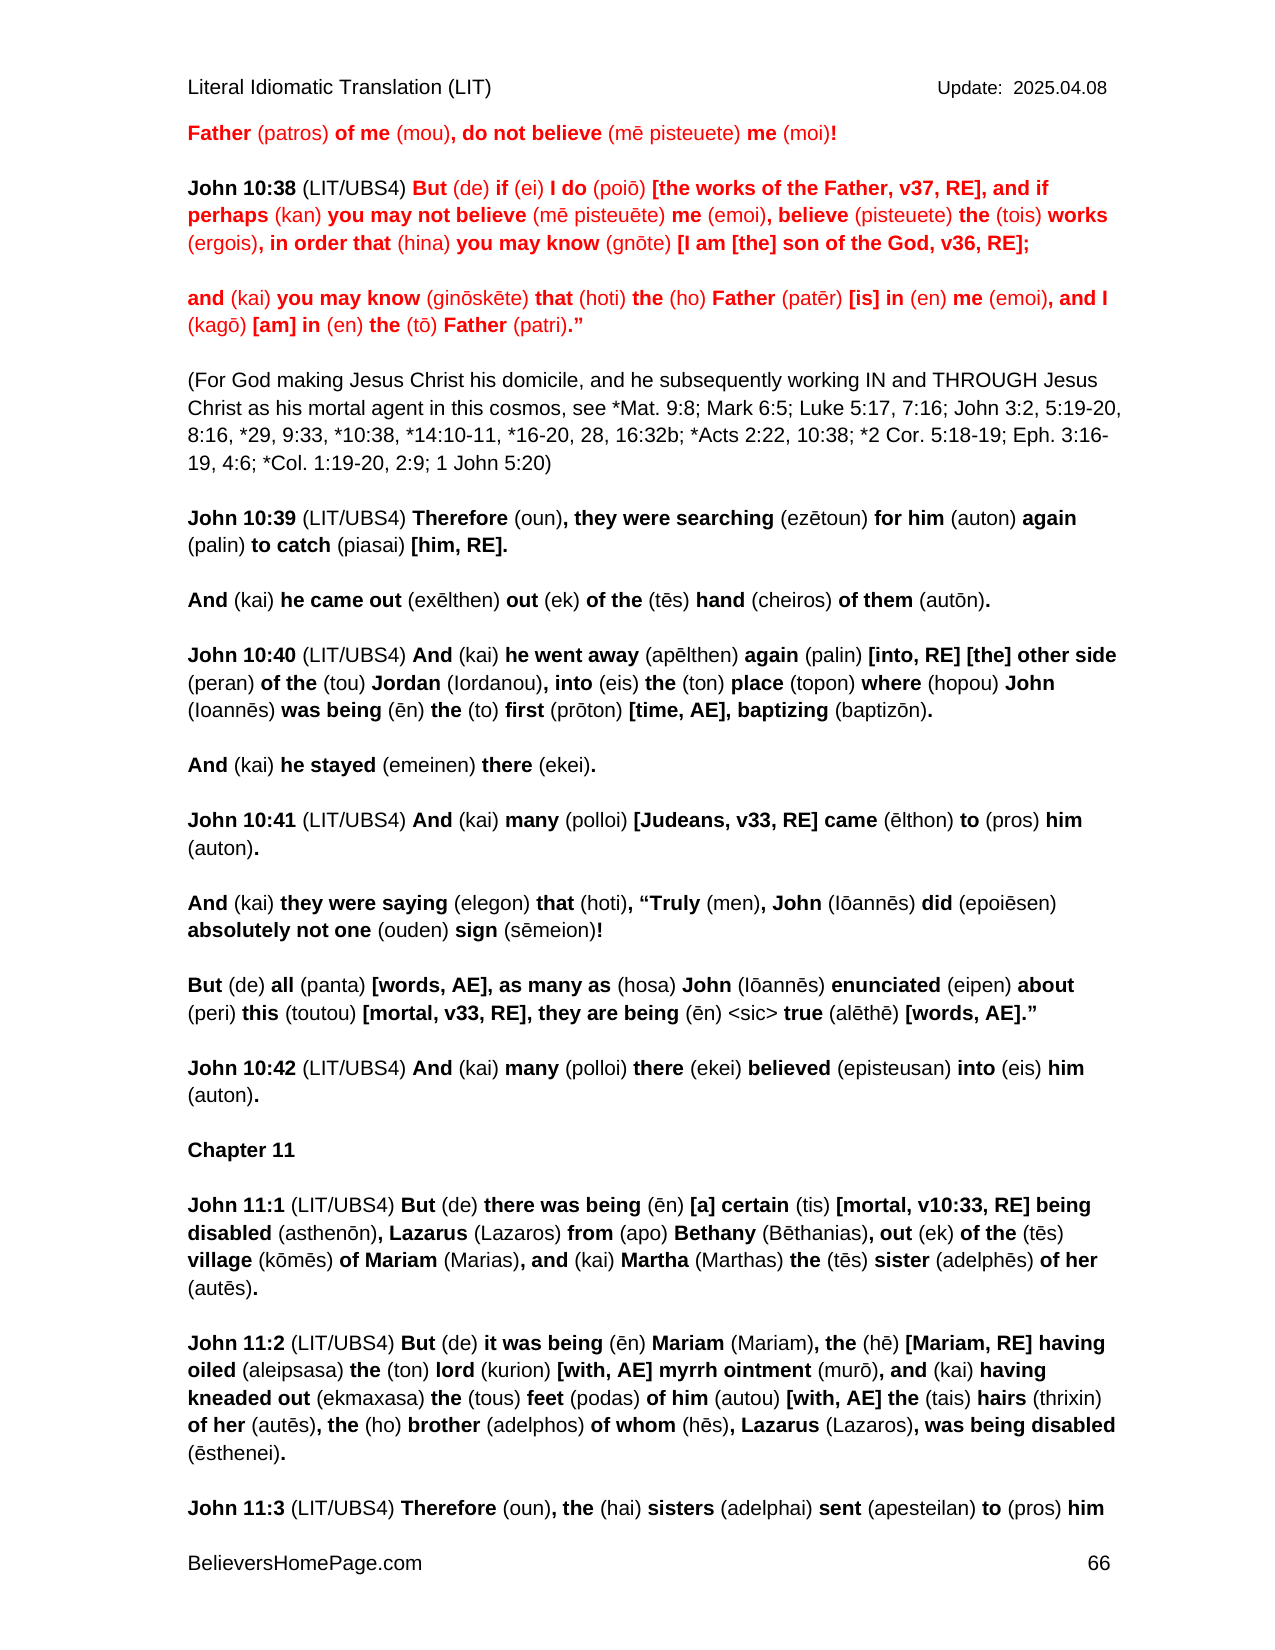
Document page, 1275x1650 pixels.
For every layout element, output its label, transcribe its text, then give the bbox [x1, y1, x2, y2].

text and (kai) you may know (ginōskēte) that (hoti) the (ho) Father (patēr) [is] in (en) me (emoi), and I (kagō) [am] in (en) the (tō) Father (patri).” [187, 286, 1125, 337]
text John 10:42 (LIT/UBS4) And (kai) many (polloi) there (ekei) believed (episteusan) into (eis) him (auton). [187, 1056, 1125, 1107]
text And (kai) they were saying (elegon) that (hoti), “Truly (men), John (Iōannēs) did (epoiēsen) absolutely not one (ouden) sign (sēmeion)! [187, 891, 1125, 942]
text And (kai) he stayed (emeinen) there (ekei). [187, 753, 1125, 777]
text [187, 121, 1125, 144]
text John 10:41 (LIT/UBS4) And (kai) many (polloi) [Judeans, v33, RE] came (ēlthon) to (pros) him (auton). [187, 808, 1125, 859]
text And (kai) he came out (exēlthen) out (ek) of the (tēs) hand (cheiros) of them (autōn). [187, 588, 1125, 612]
text (For God making Jesus Christ his domicile, and he subsequently working IN and THROUGH Jesus Christ as his mortal agent in this cosmos, see *Mat. 9:8; Mark 6:5; Luke 5:17, 7:16; John 3:2, 5:19-20, 8:16, *29, 9:33, *10:38, *14:10-11, *16-20, 28, 16:32b; *Acts 2:22, 10:38; *2 Cor. 5:18-19; Eph. 3:16-19, 4:6; *Col. 1:19-20, 2:9; 1 John 5:20) [187, 368, 1125, 474]
text John 11:1 (LIT/UBS4) But (de) there was being (ēn) [a] certain (tis) [mortal, v10:33, RE] being disabled (asthenōn), Lazarus (Lazaros) from (apo) Bethany (Bēthanias), out (ek) of the (tēs) village (kōmēs) of Mariam (Marias), and (kai) Martha (Marthas) the (tēs) sister (adelphēs) of her (autēs). [187, 1193, 1125, 1299]
text John 10:38 (LIT/UBS4) But (de) if (ei) I do (poiō) [the works of the Father, v37, RE], and if perhaps (kan) you may not believe (mē pisteuēte) me (emoi), believe (pisteuete) the (tois) works (ergois), in order that (hina) you may know (gnōte) [I am [the] son of the God, v36, RE]; [187, 176, 1125, 254]
text John 11:2 (LIT/UBS4) But (de) it was being (ēn) Mariam (Mariam), the (hē) [Mariam, RE] having oiled (aleipsasa) the (ton) lord (kurion) [with, AE] myrrh ointment (murō), and (kai) having kneaded out (ekmaxasa) the (tous) feet (podas) of him (autou) [with, AE] the (tais) hairs (thrixin) of her (autēs), the (ho) brother (adelphos) of whom (hēs), Lazarus (Lazaros), was being disabled (ēsthenei). [187, 1331, 1125, 1464]
text Chapter 11 [187, 1138, 1125, 1162]
text John 10:39 (LIT/UBS4) Therefore (oun), they were searching (ezētoun) for him (auton) again (palin) to catch (piasai) [him, RE]. [187, 506, 1125, 557]
text But (de) all (panta) [words, AE], as many as (hosa) John (Iōannēs) enunciated (eipen) about (peri) this (toutou) [mortal, v33, RE], they are being (ēn) <sic> true (alēthē) [words, AE].” [187, 973, 1125, 1024]
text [187, 1496, 1125, 1519]
text John 10:40 (LIT/UBS4) And (kai) he went away (apēlthen) again (palin) [into, RE] [the] other side (peran) of the (tou) Jordan (Iordanou), into (eis) the (ton) place (topon) where (hopou) John (Ioannēs) was being (ēn) the (to) first (prōton) [time, AE], baptizing (baptizōn). [187, 643, 1125, 722]
